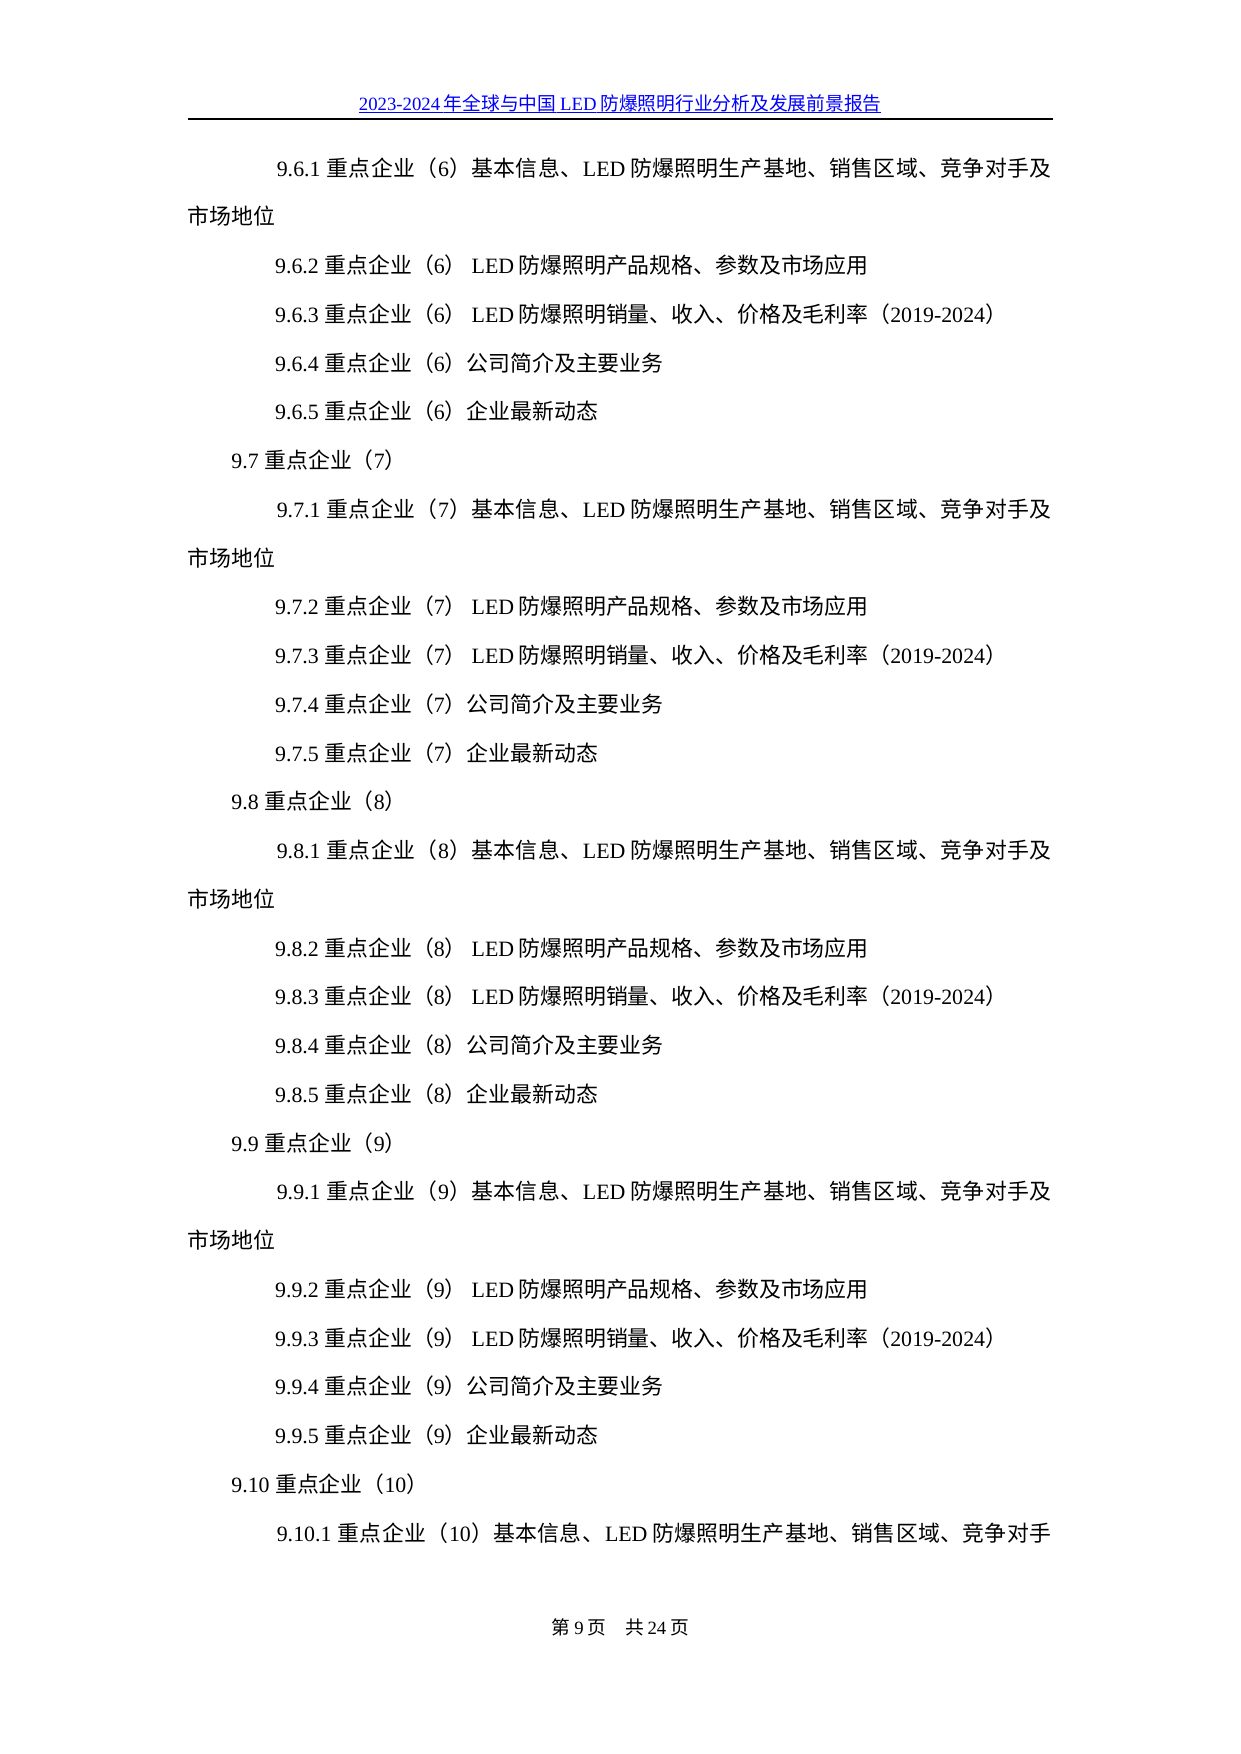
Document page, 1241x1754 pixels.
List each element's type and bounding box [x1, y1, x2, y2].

text [187, 150, 1053, 1548]
